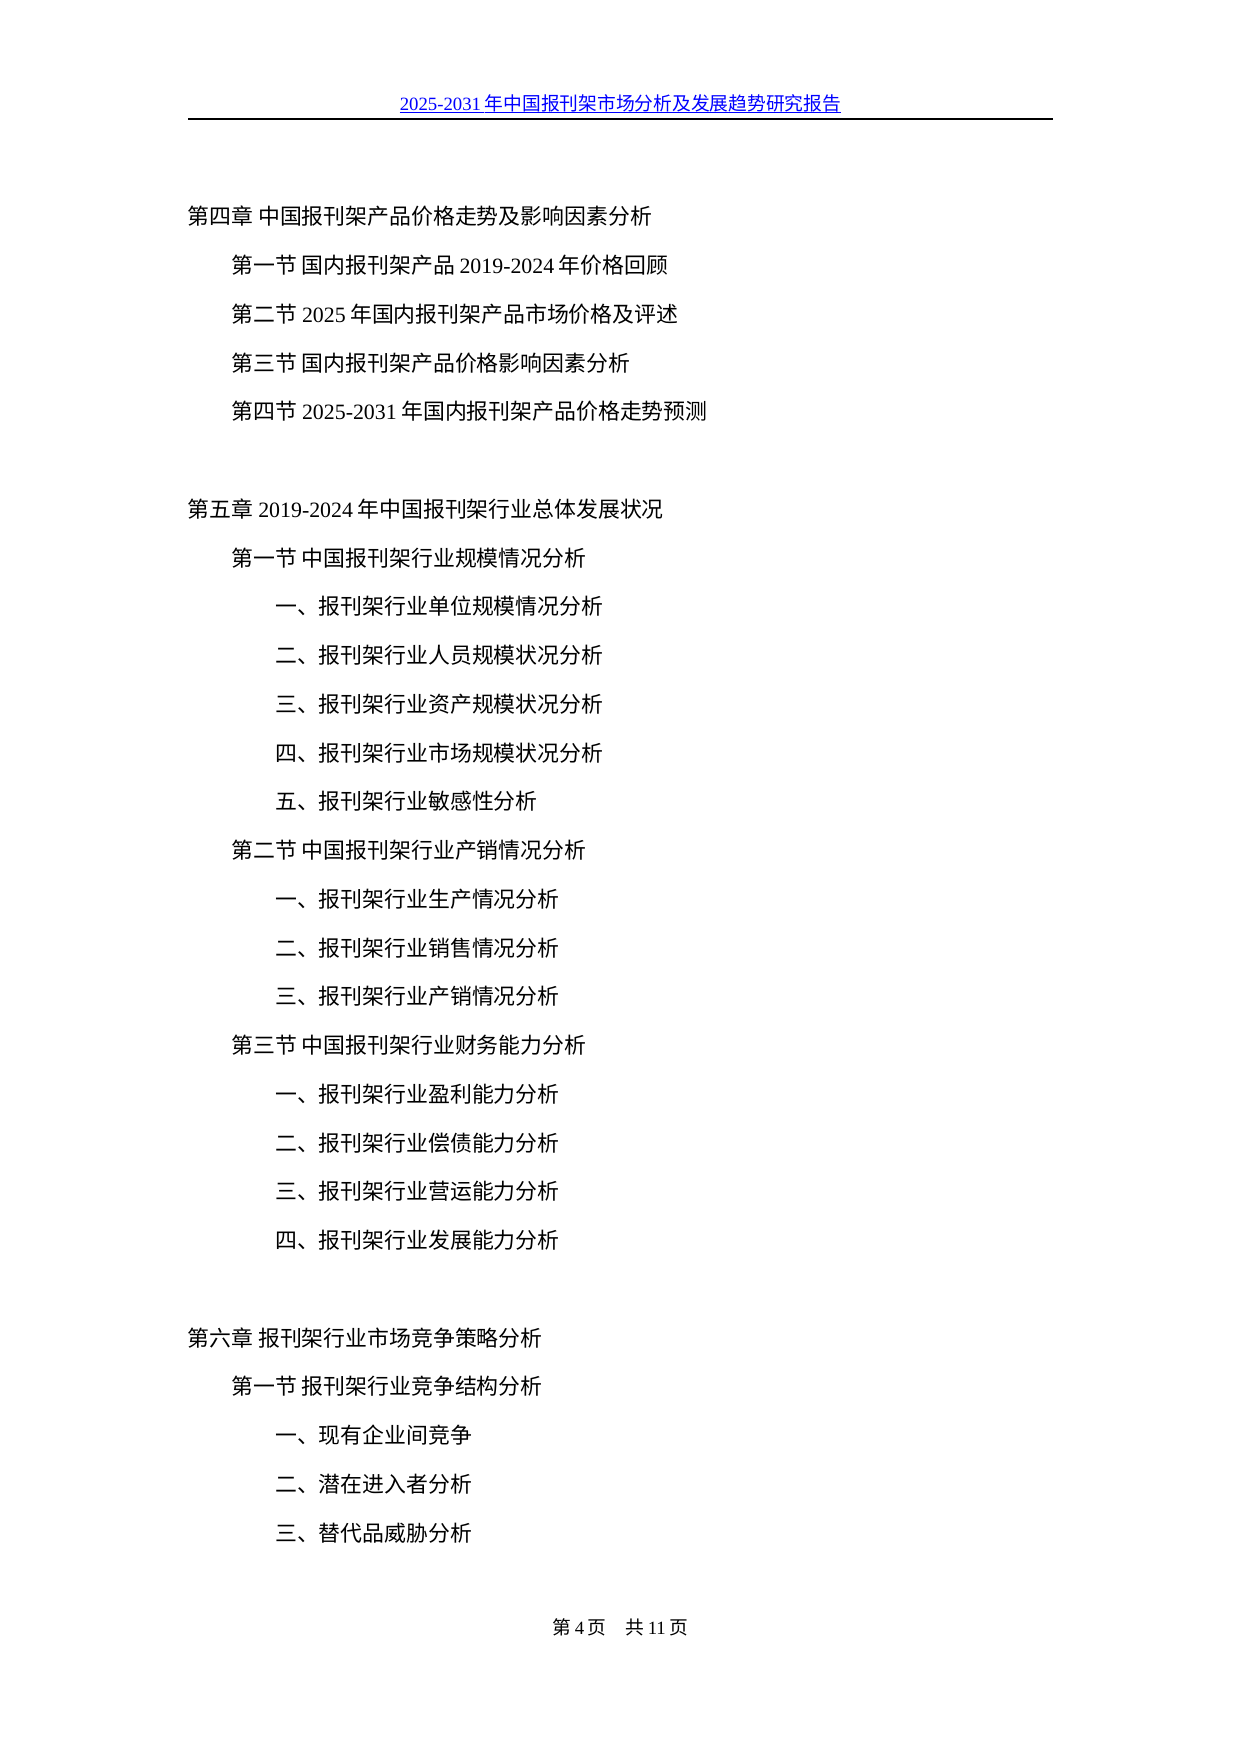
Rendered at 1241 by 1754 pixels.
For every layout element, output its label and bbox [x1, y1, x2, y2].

text [187, 150, 1053, 1548]
